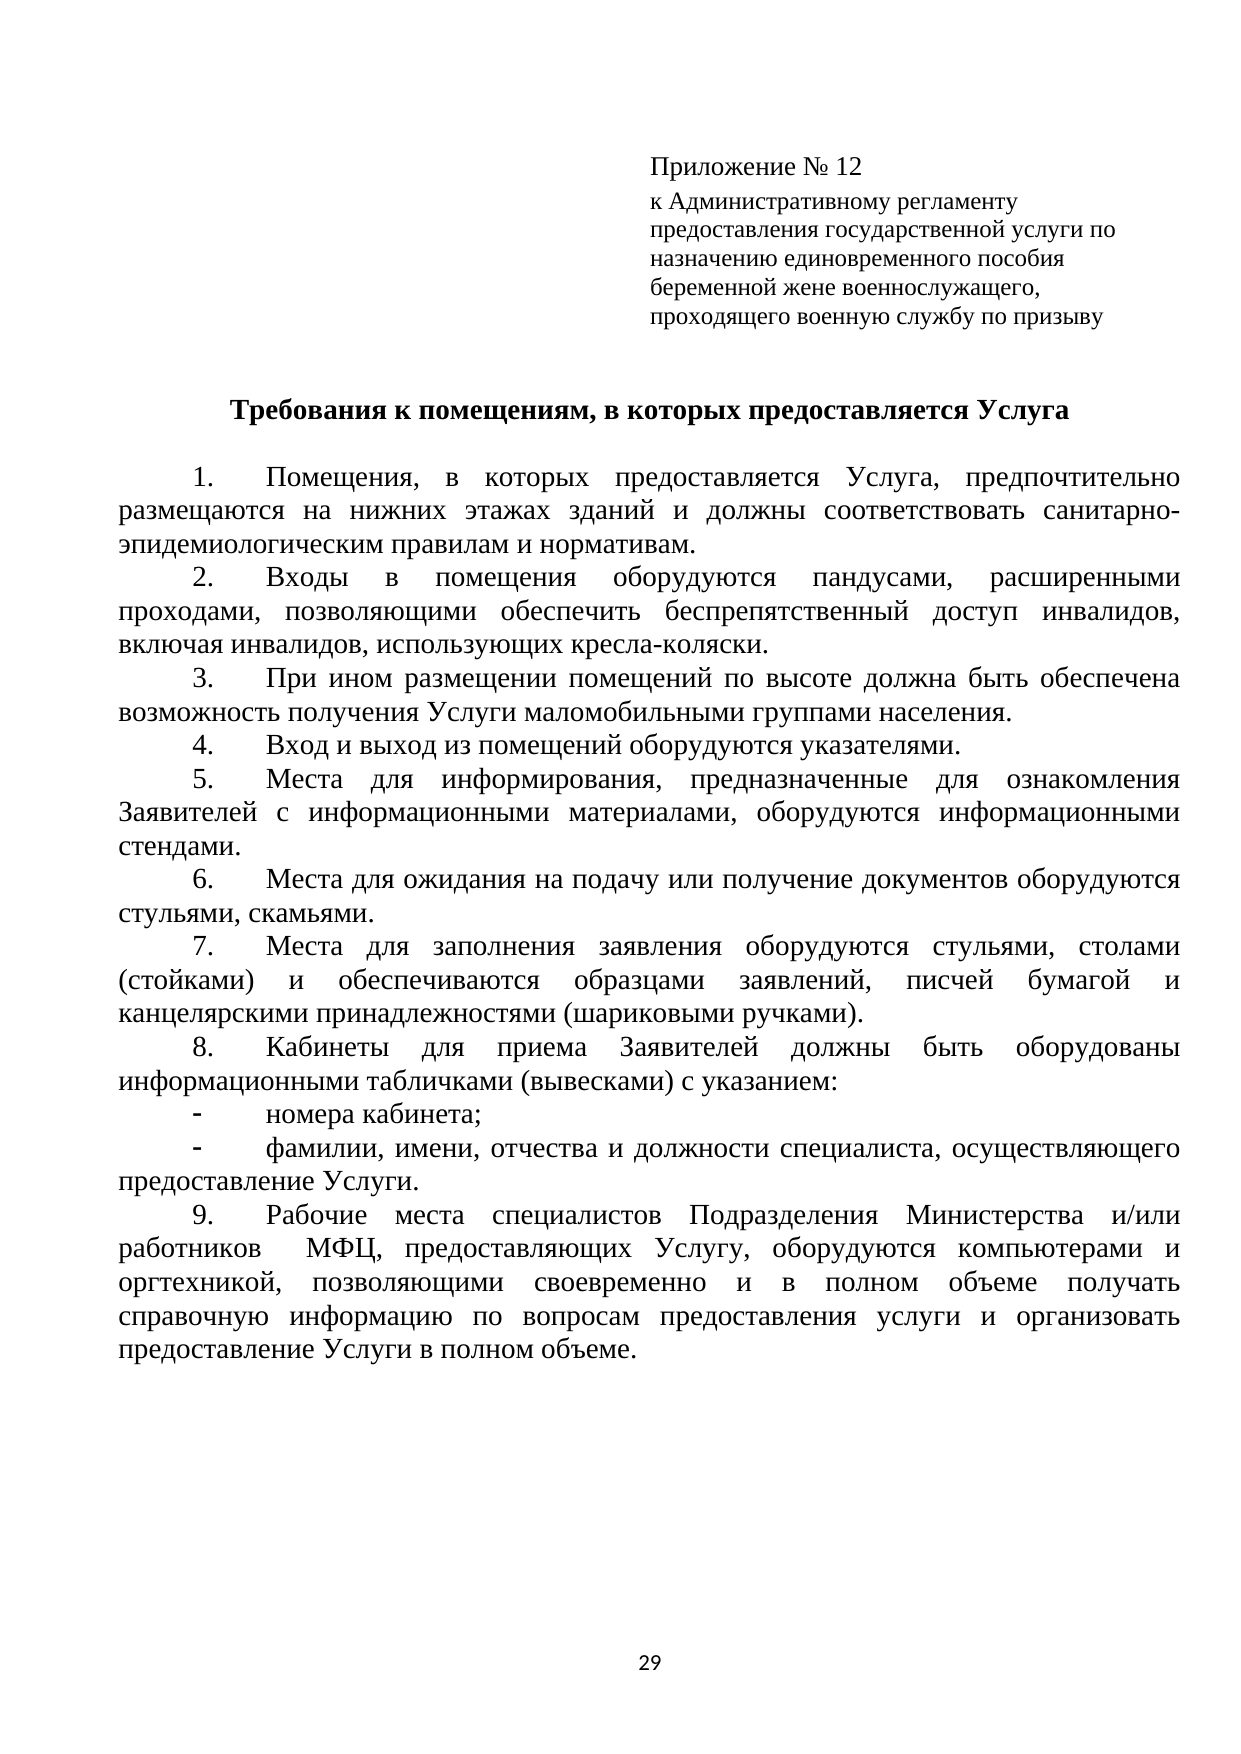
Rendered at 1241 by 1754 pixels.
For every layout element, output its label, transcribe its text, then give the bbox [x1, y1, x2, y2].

list Рабочие места специалистов Подразделения Министерства и/или работников МФЦ, предоставляющих Услугу, оборудуются компьютерами и оргтехникой, позволяющими своевременно и в полном объеме получать справочную информацию по вопросам предоставления услуги и организовать предоставление Услуги в полном объеме. [118, 1197, 1181, 1365]
list Кабинеты для приема Заявителей должны быть оборудованы информационными табличками (вывесками) с указанием: [118, 1029, 1181, 1096]
list Помещения, в которых предоставляется Услуга, предпочтительно размещаются на нижних этажах зданий и должны соответствовать санитарно-эпидемиологическим правилам и нормативам. [118, 459, 1181, 559]
list При ином размещении помещений по высоте должна быть обеспечена возможность получения Услуги маломобильными группами населения. [118, 660, 1181, 727]
list Места для заполнения заявления оборудуются стульями, столами (стойками) и обеспечиваются образцами заявлений, писчей бумагой и канцелярскими принадлежностями (шариковыми ручками). [118, 928, 1181, 1029]
list Входы в помещения оборудуются пандусами, расширенными проходами, позволяющими обеспечить беспрепятственный доступ инвалидов, включая инвалидов, использующих кресла-коляски. [118, 559, 1181, 660]
list Места для ожидания на подачу или получение документов оборудуются стульями, скамьями. [118, 861, 1181, 928]
text Приложение № 12 [650, 150, 1181, 181]
text проходящего военную службу по призыву [650, 301, 1181, 329]
list номера кабинета; [118, 1096, 1181, 1130]
list фамилии, имени, отчества и должности специалиста, осуществляющего предоставление Услуги. [118, 1130, 1181, 1197]
list Вход и выход из помещений оборудуются указателями. [118, 727, 1181, 761]
list Места для информирования, предназначенные для ознакомления Заявителей с информационными материалами, оборудуются информационными стендами. [118, 761, 1181, 861]
text Требования к помещениям, в которых предоставляется Услуга [118, 392, 1181, 425]
text к Административному регламенту предоставления государственной услуги по назначению единовременного пособия беременной жене военнослужащего, [650, 186, 1181, 301]
